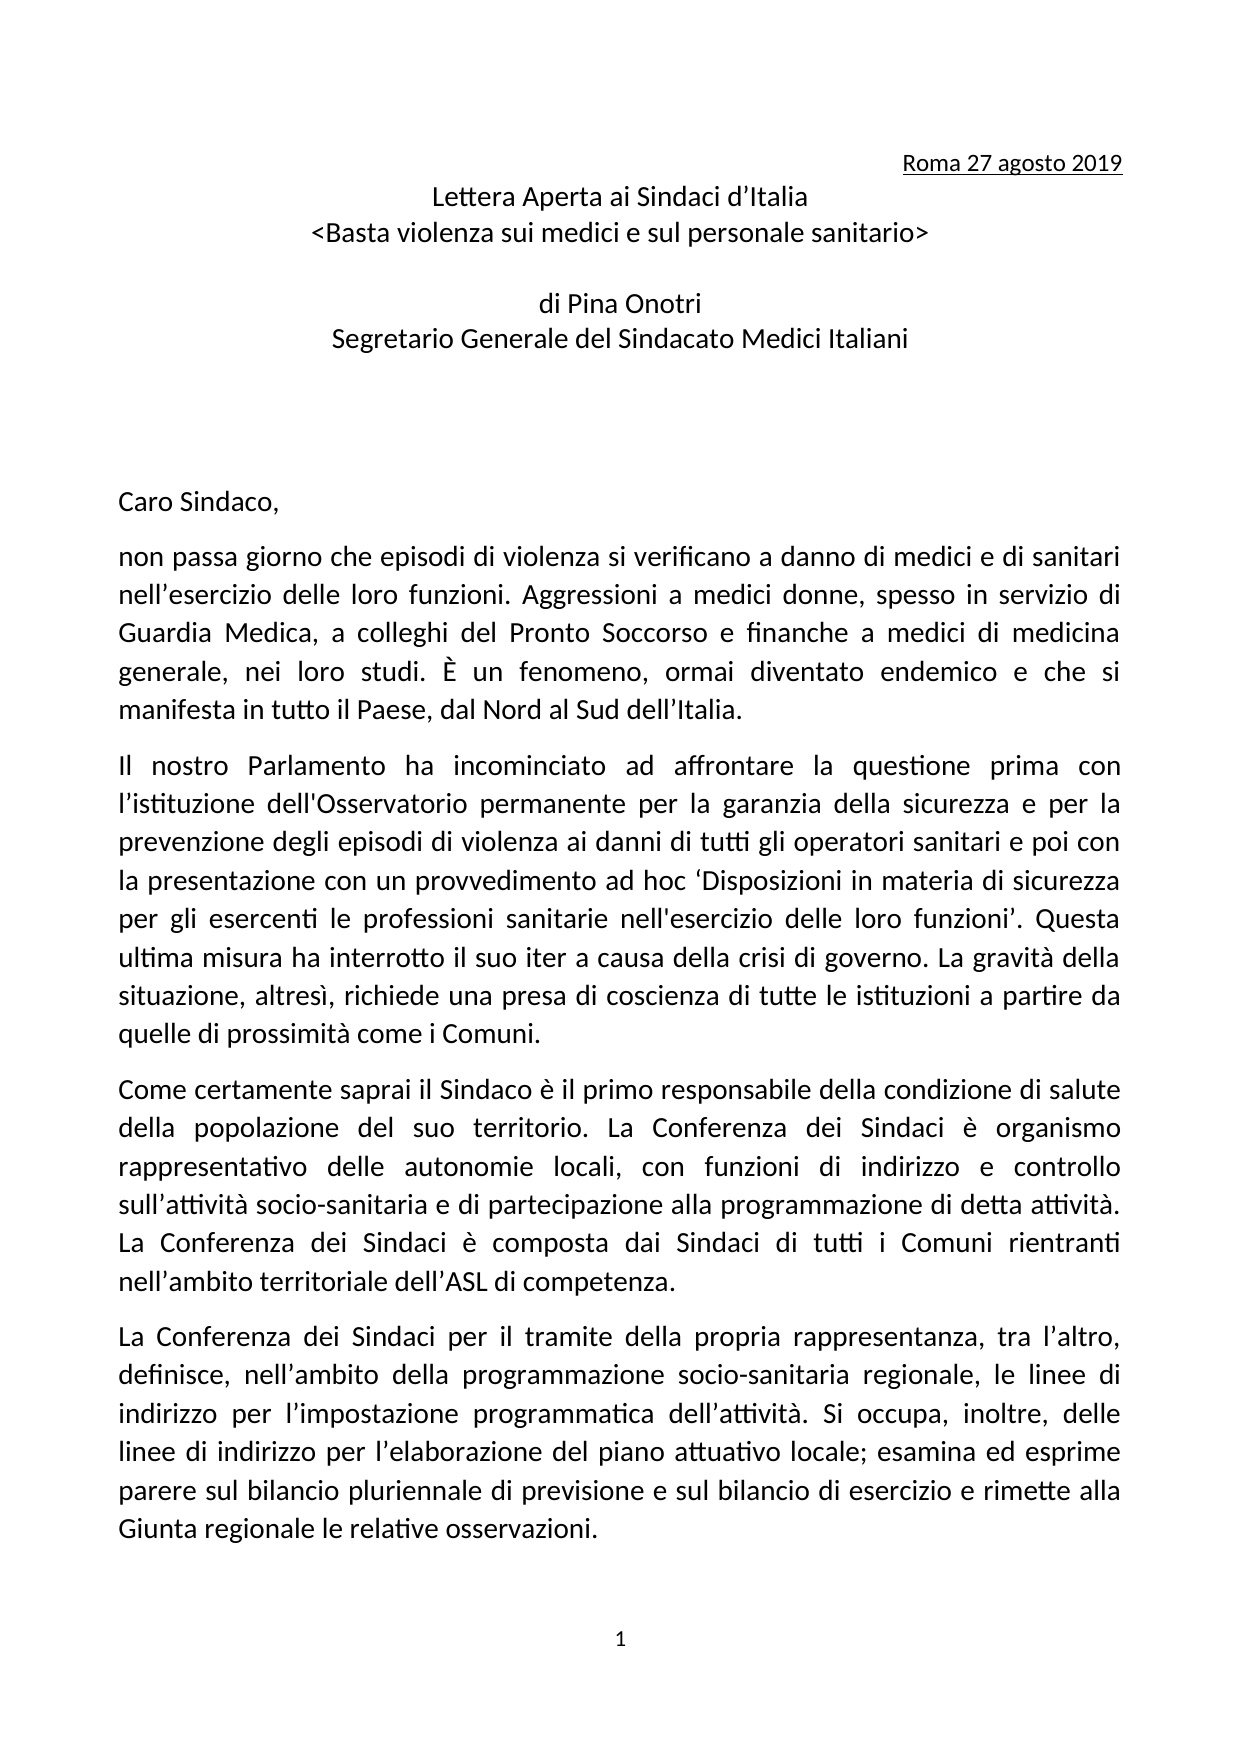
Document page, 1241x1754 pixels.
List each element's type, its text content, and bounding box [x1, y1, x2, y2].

text di Pina Onotri [118, 285, 1122, 321]
text La Conferenza dei Sindaci per il tramite della propria rappresentanza, tra l’altro, definisce, nell’ambito della programmazione socio-sanitaria regionale, le linee di indirizzo per l’impostazione programmatica dell’attività. Si occupa, inoltre, delle linee di indirizzo per l’elaborazione del piano attuativo locale; esamina ed esprime parere sul bilancio pluriennale di previsione e sul bilancio di esercizio e rimette alla Giunta regionale le relative osservazioni. [118, 1318, 1122, 1546]
text Segretario Generale del Sindacato Medici Italiani [118, 321, 1122, 356]
text Lettera Aperta ai Sindaci d’Italia [118, 178, 1122, 214]
text Caro Sindaco, [118, 483, 1122, 518]
text non passa giorno che episodi di violenza si verificano a danno di medici e di sanitari nell’esercizio delle loro funzioni. Aggressioni a medici donne, spesso in servizio di Guardia Medica, a colleghi del Pronto Soccorso e finanche a medici di medicina generale, nei loro studi. È un fenomeno, ormai diventato endemico e che si manifesta in tutto il Paese, dal Nord al Sud dell’Italia. [118, 538, 1122, 727]
text Come certamente saprai il Sindaco è il primo responsabile della condizione di salute della popolazione del suo territorio. La Conferenza dei Sindaci è organismo rappresentativo delle autonomie locali, con funzioni di indirizzo e controllo sull’attività socio-sanitaria e di partecipazione alla programmazione di detta attività. La Conferenza dei Sindaci è composta dai Sindaci di tutti i Comuni rientranti nell’ambito territoriale dell’ASL di competenza. [118, 1071, 1122, 1298]
text Roma 27 agosto 2019 [118, 148, 1122, 178]
text <Basta violenza sui medici e sul personale sanitario> [118, 214, 1122, 249]
text Il nostro Parlamento ha incominciato ad affrontare la questione prima con l’istituzione dell'Osservatorio permanente per la garanzia della sicurezza e per la prevenzione degli episodi di violenza ai danni di tutti gli operatori sanitari e poi con la presentazione con un provvedimento ad hoc ‘Disposizioni in materia di sicurezza per gli esercenti le professioni sanitarie nell'esercizio delle loro funzioni’. Questa ultima misura ha interrotto il suo iter a causa della crisi di governo. La gravità della situazione, altresì, richiede una presa di coscienza di tutte le istituzioni a partire da quelle di prossimità come i Comuni. [118, 747, 1122, 1051]
